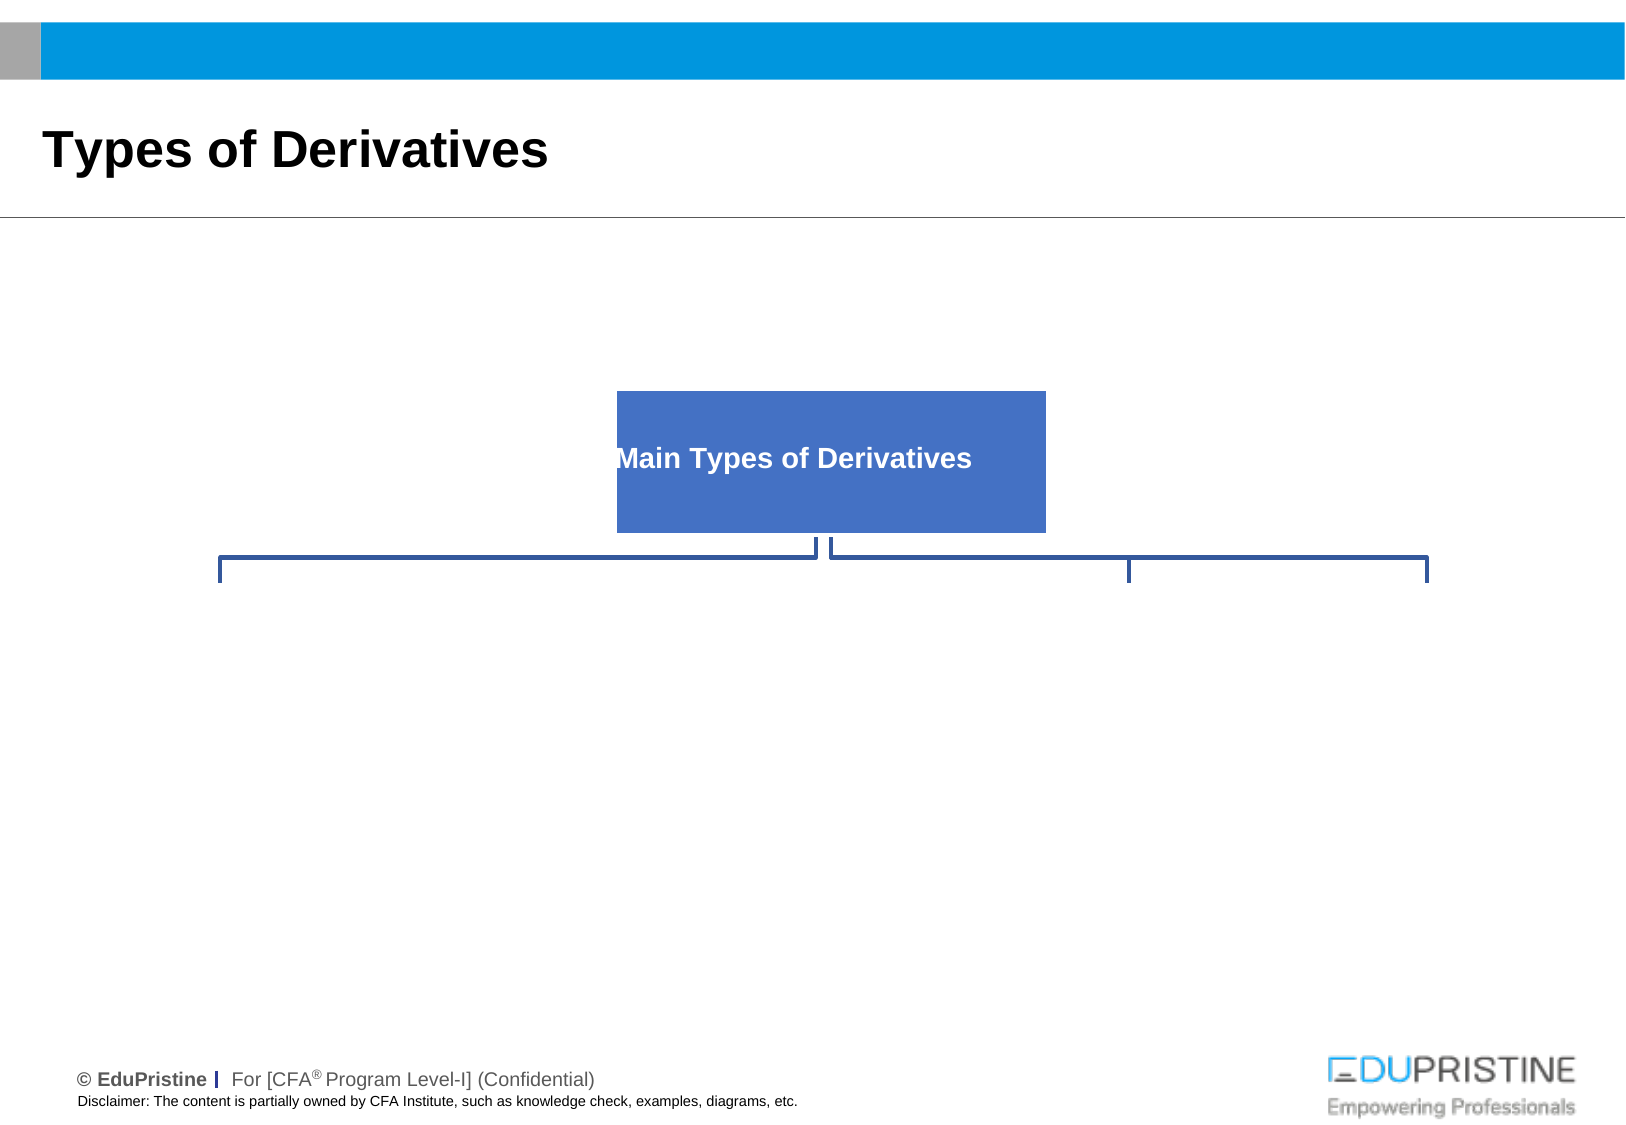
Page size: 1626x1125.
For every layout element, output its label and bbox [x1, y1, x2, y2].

picture [1315, 1045, 1583, 1121]
